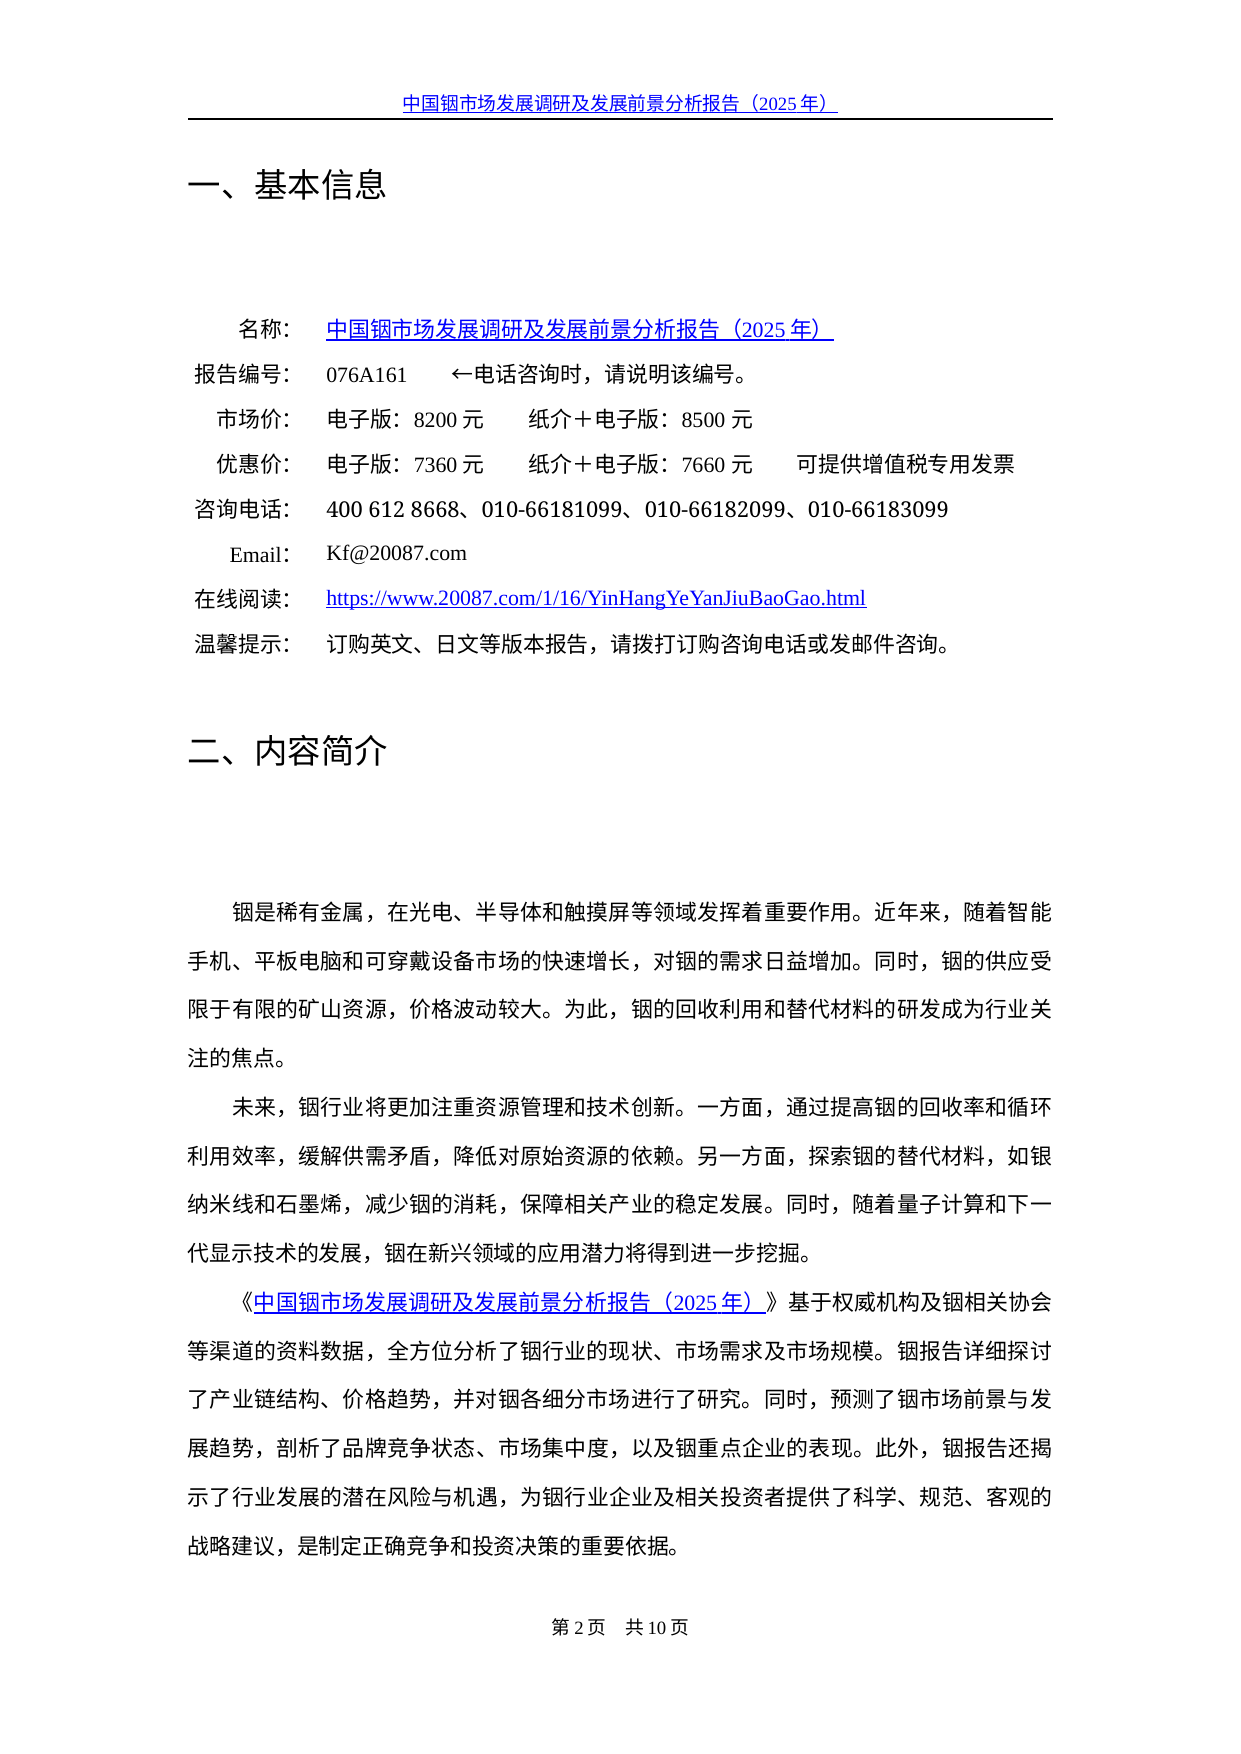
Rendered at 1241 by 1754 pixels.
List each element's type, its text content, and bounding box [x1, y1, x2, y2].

table_cell 400 612 8668、010-66181099、010-66182099、010-66183099 [315, 492, 1073, 537]
table_cell 咨询电话： [167, 492, 315, 537]
table_cell 电子版：8200 元 纸介＋电子版：8500 元 [315, 402, 1073, 447]
title 二、内容简介 [187, 717, 1053, 782]
table_cell 报告编号： [167, 357, 315, 402]
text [187, 894, 1053, 1561]
table_cell 在线阅读： [167, 582, 315, 627]
table_cell 优惠价： [167, 447, 315, 492]
table_cell 电子版：7360 元 纸介＋电子版：7660 元 可提供增值税专用发票 [315, 447, 1073, 492]
table_cell 076A161 ←电话咨询时，请说明该编号。 [315, 357, 1073, 402]
table_cell 温馨提示： [167, 627, 315, 672]
table_cell [315, 582, 1073, 627]
table_header 名称： [167, 312, 315, 357]
table_header 中国铟市场发展调研及发展前景分析报告（2025年） [315, 312, 1073, 357]
table_cell 市场价： [167, 402, 315, 447]
table_cell 订购英文、日文等版本报告，请拨打订购咨询电话或发邮件咨询。 [315, 627, 1073, 672]
title 一、基本信息 [187, 150, 1053, 215]
table_cell Email： [167, 537, 315, 582]
table_cell Kf@20087.com [315, 537, 1073, 582]
